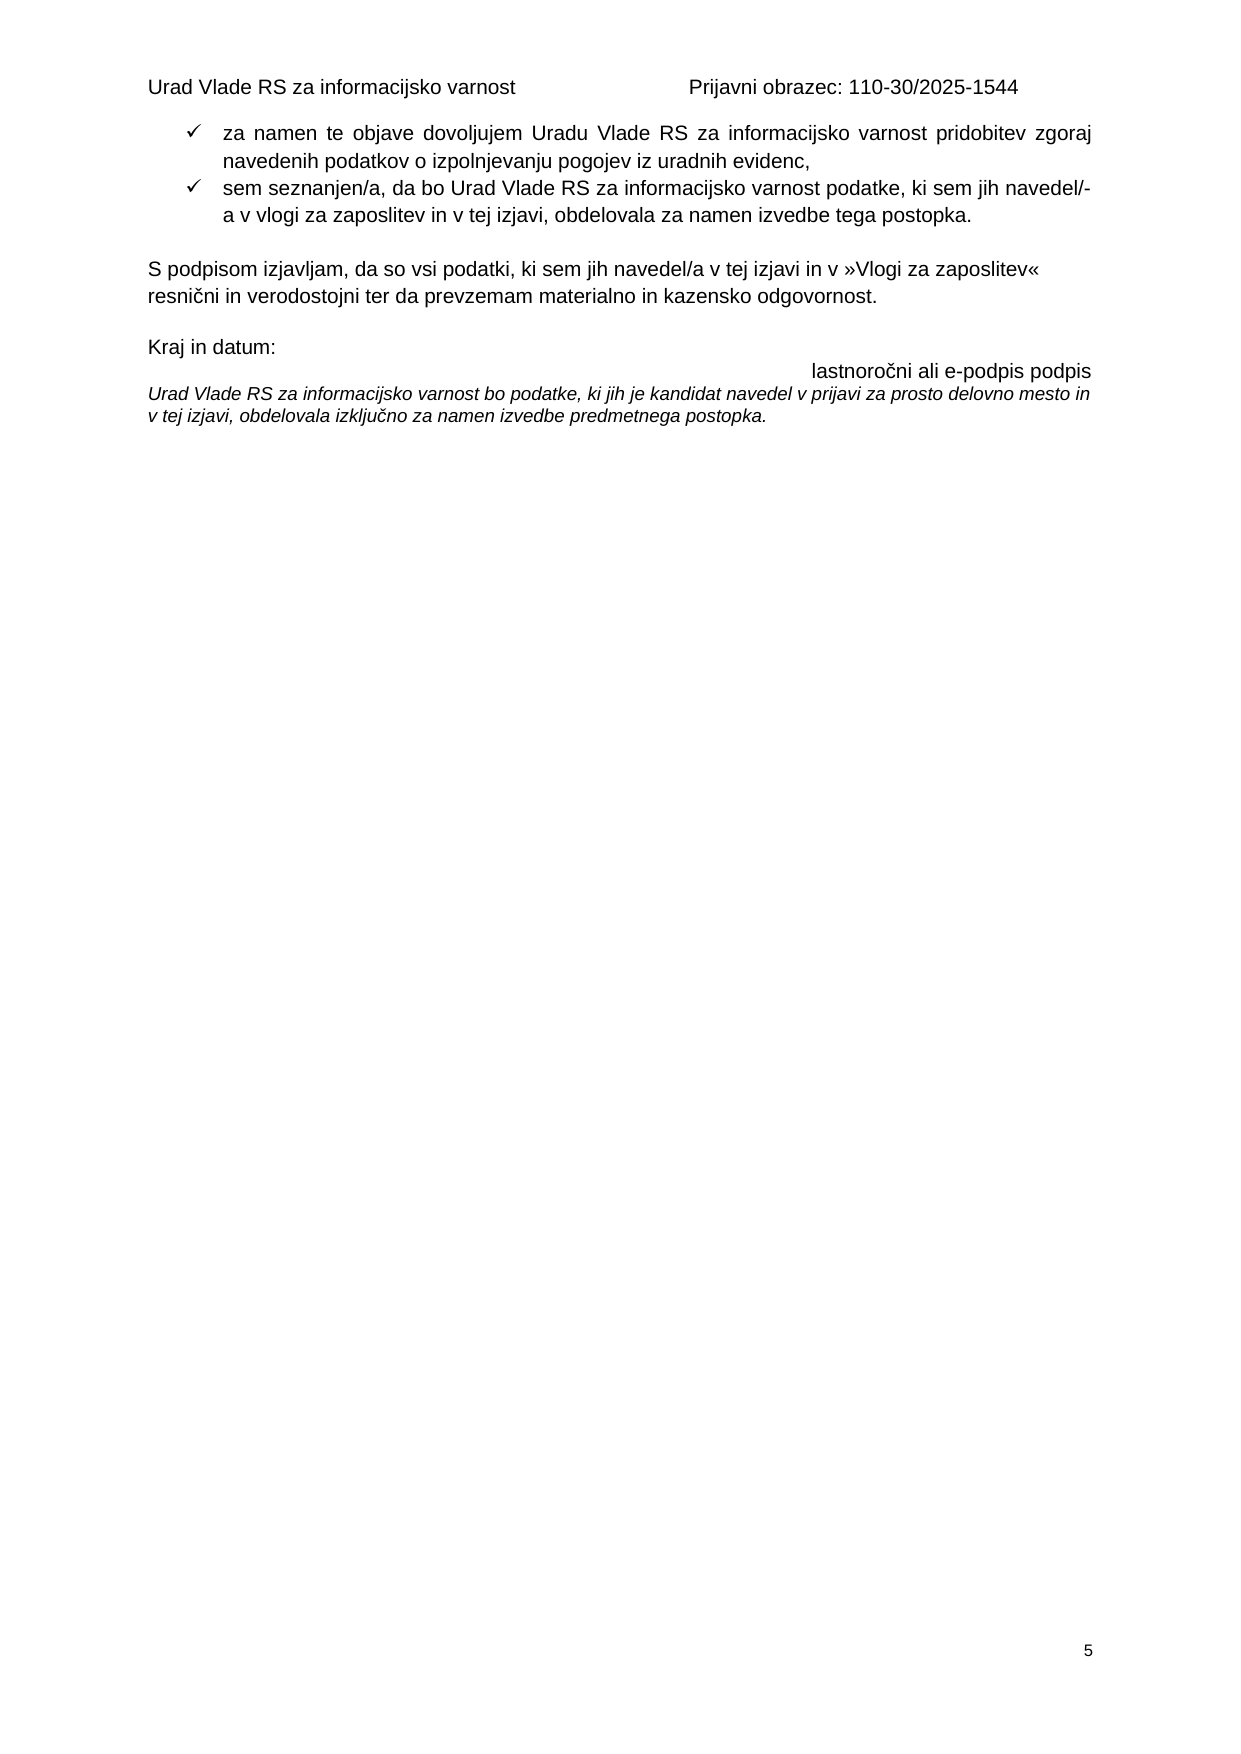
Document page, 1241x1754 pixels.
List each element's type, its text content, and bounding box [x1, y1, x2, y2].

list sem seznanjen/a, da bo Urad Vlade RS za informacijsko varnost podatke, ki sem jih navedel/-a v vlogi za zaposlitev in v tej izjavi, obdelovala za namen izvedbe tega postopka. [185, 172, 1093, 227]
list za namen te objave dovoljujem Uradu Vlade RS za informacijsko varnost pridobitev zgoraj navedenih podatkov o izpolnjevanju pogojev iz uradnih evidenc, [185, 118, 1093, 172]
text Kraj in datum: [148, 335, 1093, 359]
text lastnoročni ali e-podpis podpis [148, 359, 1093, 383]
text Urad Vlade RS za informacijsko varnost bo podatke, ki jih je kandidat navedel v prijavi za prosto delovno mesto in v tej izjavi, obdelovala izključno za namen izvedbe predmetnega postopka. [148, 383, 1093, 426]
text S podpisom izjavljam, da so vsi podatki, ki sem jih navedel/a v tej izjavi in v »Vlogi za zaposlitev« resnični in verodostojni ter da prevzemam materialno in kazensko odgovornost. [148, 254, 1093, 308]
